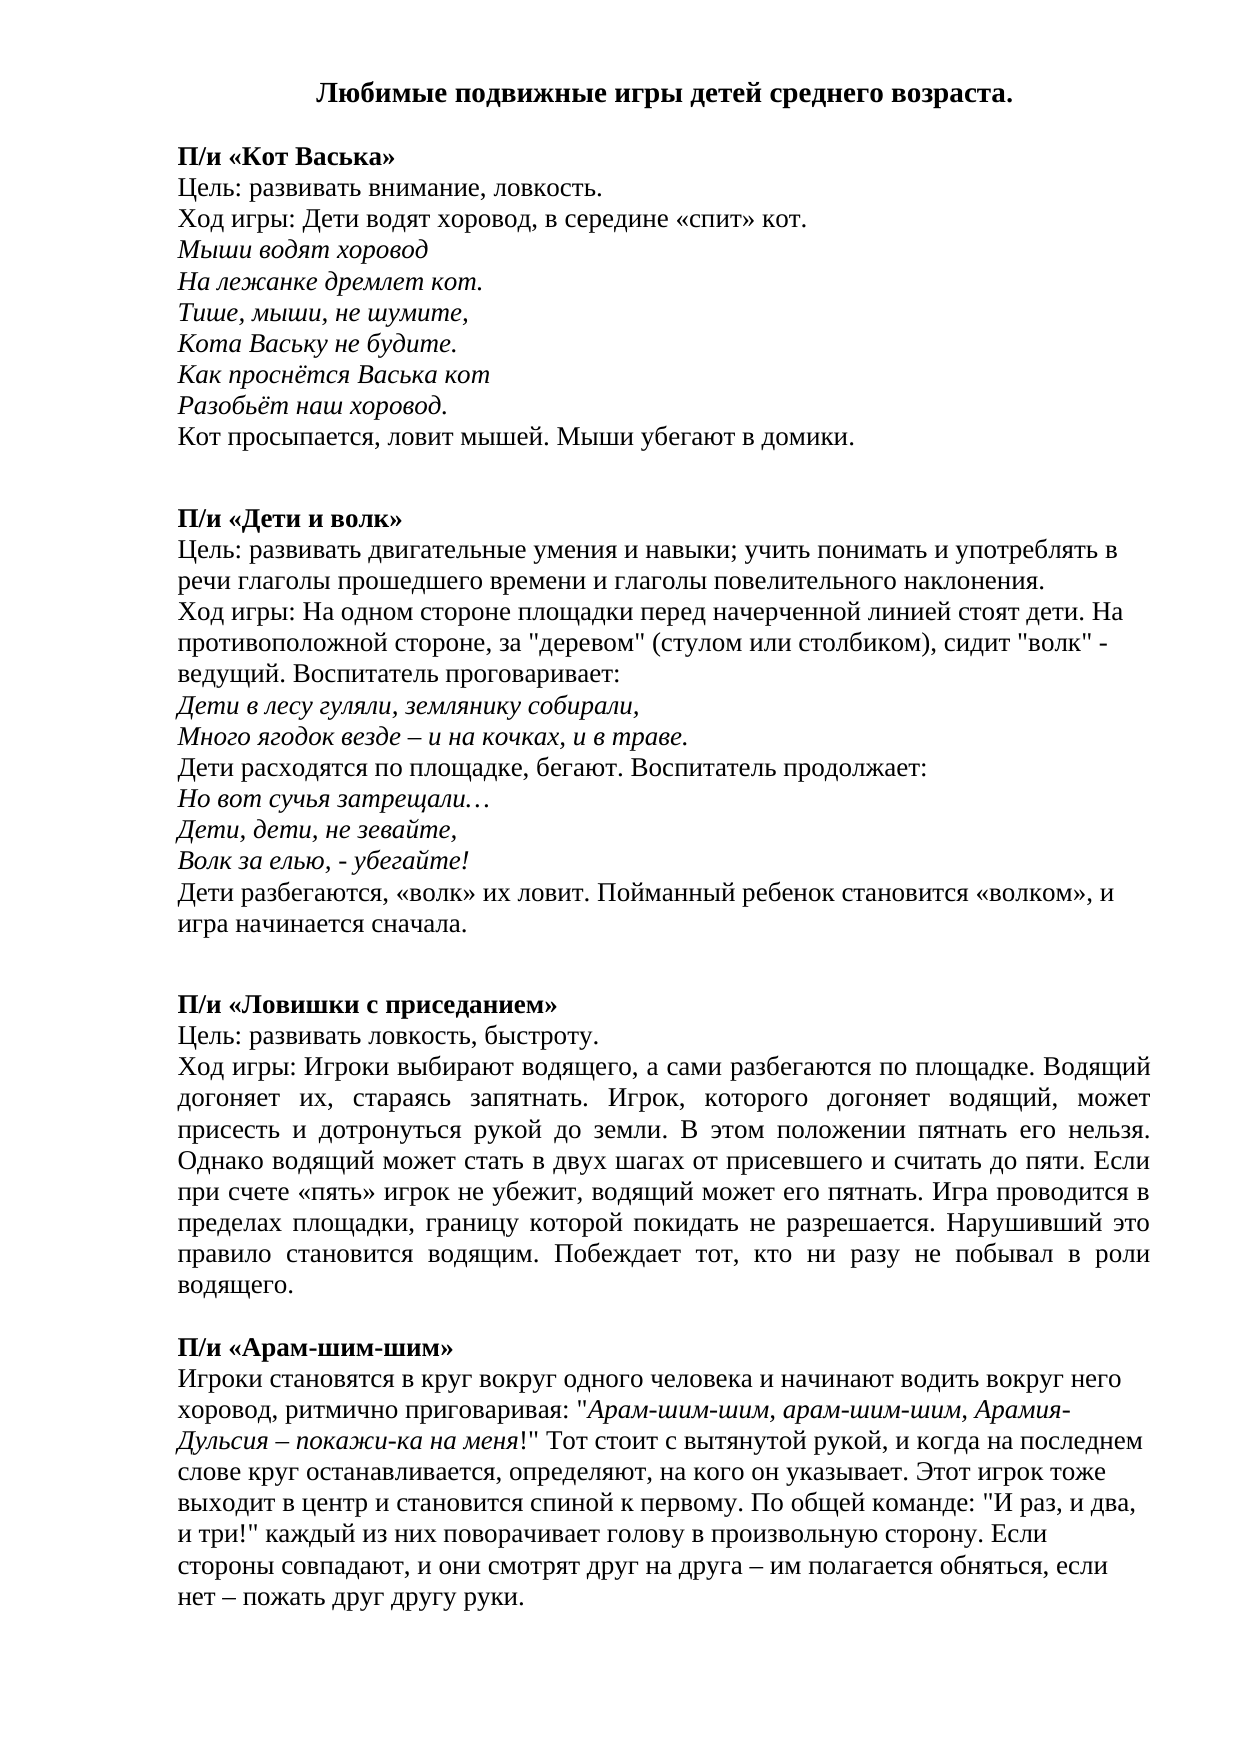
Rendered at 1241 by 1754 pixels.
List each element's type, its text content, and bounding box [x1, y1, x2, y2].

text Ход игры: Дети водят хоровод, в середине «спит» кот. [177, 202, 1152, 234]
text П/и «Кот Васька» [177, 140, 1152, 171]
text П/и «Дети и волк» [177, 502, 1152, 533]
text Ход игры: На одном стороне площадки перед начерченной линией стоят дети. На противоположной стороне, за "деревом" (стулом или столбиком), сидит "волк" - ведущий. Воспитатель проговаривает: [177, 595, 1152, 689]
text Дети расходятся по площадке, бегают. Воспитатель продолжает: [177, 751, 1152, 782]
text Ход игры: Игроки выбирают водящего, а сами разбегаются по площадке. Водящий догоняет их, стараясь запятнать. Игрок, которого догоняет водящий, может присесть и дотронуться рукой до земли. В этом положении пятнать его нельзя. Однако водящий может стать в двух шагах от присевшего и считать до пяти. Если при счете «пять» игрок не убежит, водящий может его пятнать. Игра проводится в пределах площадки, границу которой покидать не разрешается. Нарушивший это правило становится водящим. Побеждает тот, кто ни разу не побывал в роли водящего. [177, 1050, 1152, 1299]
text П/и «Ловишки с приседанием» [177, 988, 1152, 1019]
text Любимые подвижные игры детей среднего возраста. [177, 76, 1152, 109]
text Цель: развивать внимание, ловкость. [177, 171, 1152, 202]
text П/и «Арам-шим-шим» [177, 1331, 1152, 1362]
text Игроки становятся в круг вокруг одного человека и начинают водить вокруг него хоровод, ритмично приговаривая: "Арам-шим-шим, арам-шим-шим, Арамия-Дульсия – покажи-ка на меня!" Тот стоит с вытянутой рукой, и когда на последнем слове круг останавливается, определяют, на кого он указывает. Этот игрок тоже выходит в центр и становится спиной к первому. По общей команде: "И раз, и два, и три!" каждый из них поворачивает голову в произвольную сторону. Если стороны совпадают, и они смотрят друг на друга – им полагается обняться, если нет – пожать друг другу руки. [177, 1362, 1152, 1611]
text Цель: развивать ловкость, быстроту. [177, 1019, 1152, 1050]
text Мыши водят хоровод На лежанке дремлет кот. Тише, мыши, не шумите, Кота Ваську не будите. Как проснётся Васька кот Разобьёт наш хоровод. [177, 234, 1152, 421]
text Дети разбегаются, «волк» их ловит. Пойманный ребенок становится «волком», и игра начинается сначала. [177, 876, 1152, 938]
text Дети, дети, не зевайте, Волк за елью, - убегайте! [177, 813, 1152, 876]
text Дети в лесу гуляли, землянику собирали, Много ягодок везде – и на кочках, и в траве. [177, 689, 1152, 751]
text Цель: развивать двигательные умения и навыки; учить понимать и употреблять в речи глаголы прошедшего времени и глаголы повелительного наклонения. [177, 533, 1152, 595]
text Кот просыпается, ловит мышей. Мыши убегают в домики. [177, 421, 1152, 452]
text Но вот сучья затрещали… [177, 782, 1152, 813]
